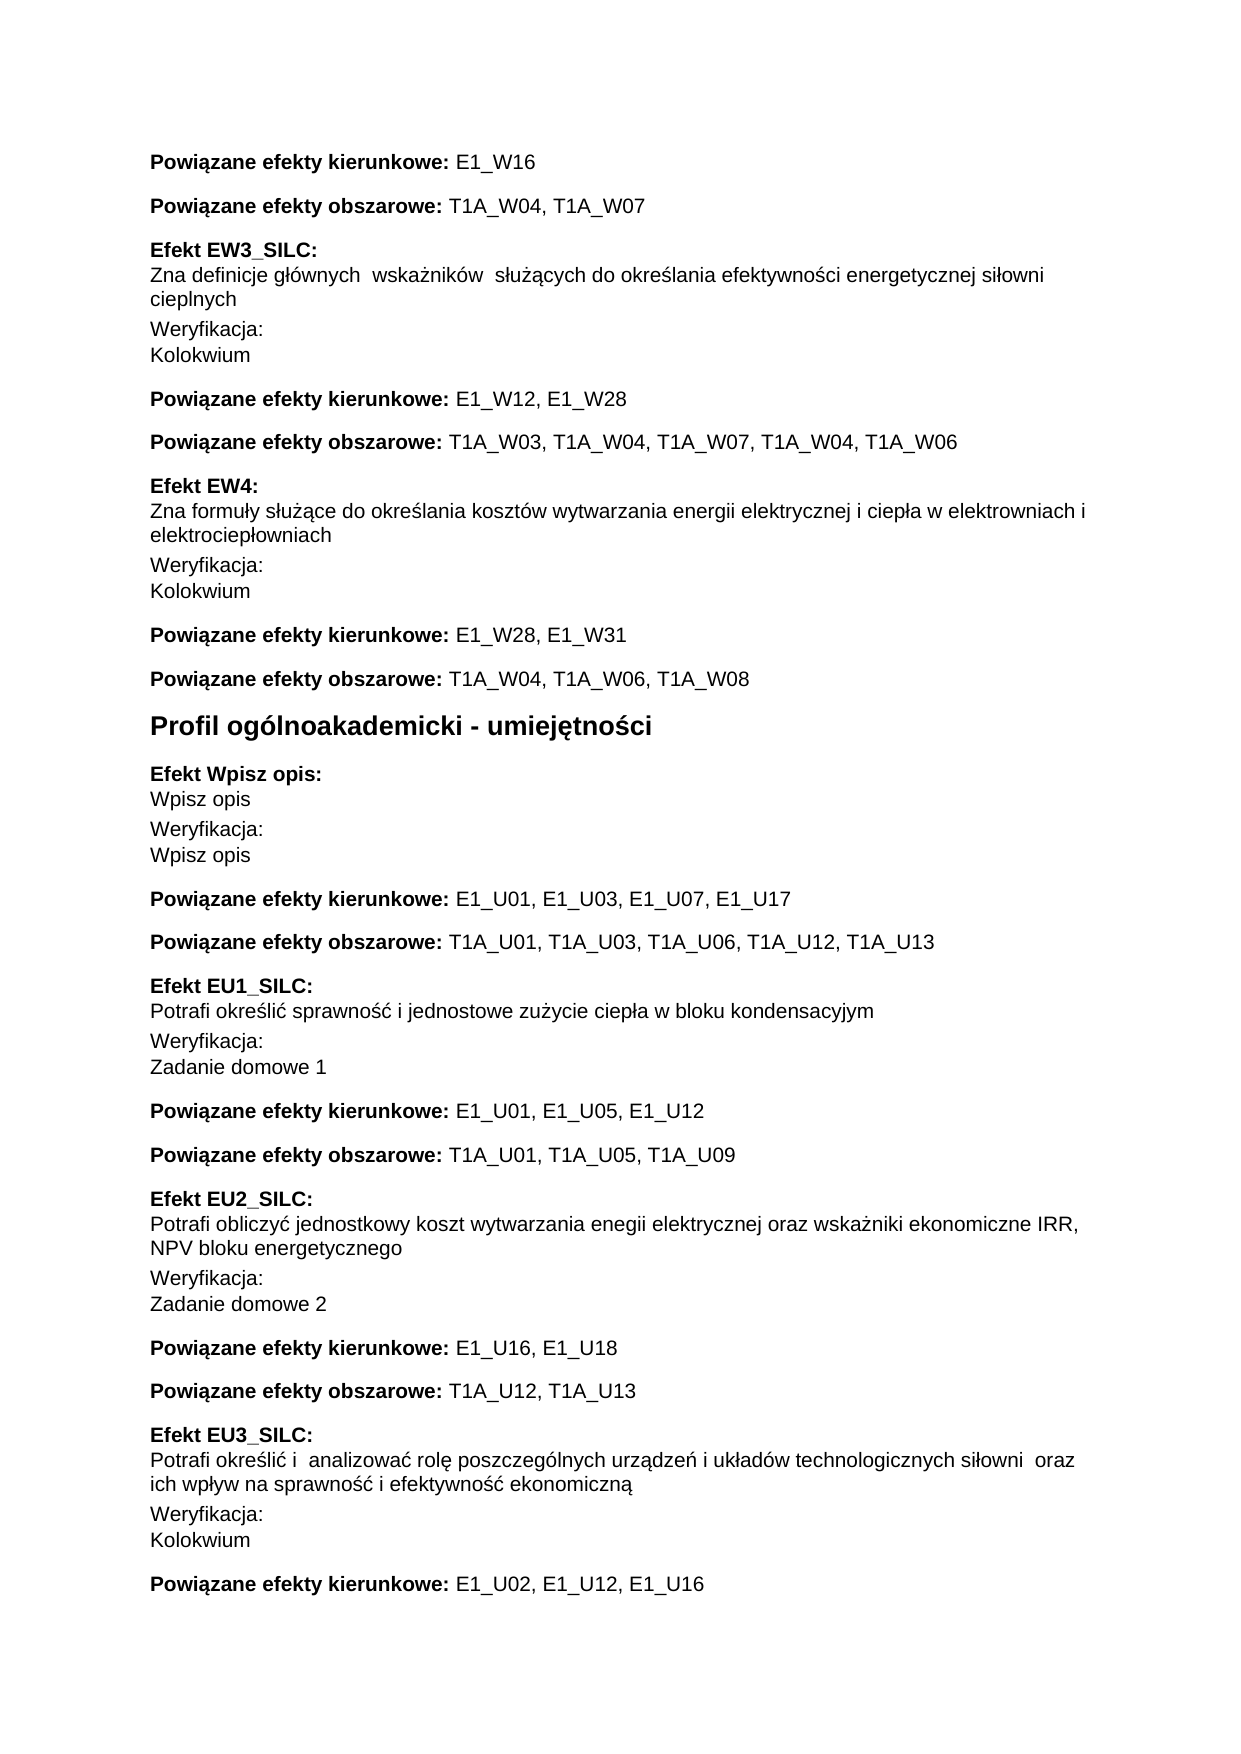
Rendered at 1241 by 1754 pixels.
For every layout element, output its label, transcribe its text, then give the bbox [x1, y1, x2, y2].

text Powiązane efekty obszarowe: T1A_U01, T1A_U03, T1A_U06, T1A_U12, T1A_U13 [150, 930, 1090, 954]
text Zna definicje głównych wskażników służących do określania efektywności energetycznej siłowni cieplnych [150, 262, 1090, 310]
text Efekt EU2_SILC: [150, 1186, 1090, 1210]
text Efekt EU1_SILC: [150, 974, 1090, 998]
text Potrafi obliczyć jednostkowy koszt wytwarzania enegii elektrycznej oraz wskażniki ekonomiczne IRR, NPV bloku energetycznego [150, 1211, 1090, 1259]
subtitle Profil ogólnoakademicki - umiejętności [150, 710, 1090, 742]
text Efekt EW4: [150, 474, 1090, 498]
text Powiązane efekty kierunkowe: E1_U02, E1_U12, E1_U16 [150, 1572, 1090, 1596]
text Efekt EW3_SILC: [150, 237, 1090, 261]
text Powiązane efekty kierunkowe: E1_W16 [150, 150, 1090, 174]
text Powiązane efekty obszarowe: T1A_U12, T1A_U13 [150, 1379, 1090, 1403]
text Powiązane efekty obszarowe: T1A_W04, T1A_W07 [150, 194, 1090, 218]
text Potrafi określić sprawność i jednostowe zużycie ciepła w bloku kondensacyjym [150, 999, 1090, 1023]
text Powiązane efekty kierunkowe: E1_W28, E1_W31 [150, 623, 1090, 647]
text Weryfikacja: [150, 553, 1090, 577]
text Kolokwium [150, 579, 1090, 603]
text Zadanie domowe 1 [150, 1055, 1090, 1079]
text Powiązane efekty kierunkowe: E1_U01, E1_U03, E1_U07, E1_U17 [150, 886, 1090, 910]
text Powiązane efekty kierunkowe: E1_W12, E1_W28 [150, 386, 1090, 410]
text Weryfikacja: [150, 317, 1090, 341]
text Powiązane efekty obszarowe: T1A_W03, T1A_W04, T1A_W07, T1A_W04, T1A_W06 [150, 430, 1090, 454]
text Powiązane efekty obszarowe: T1A_U01, T1A_U05, T1A_U09 [150, 1143, 1090, 1167]
text Weryfikacja: [150, 1266, 1090, 1289]
text Weryfikacja: [150, 1502, 1090, 1526]
text Powiązane efekty kierunkowe: E1_U16, E1_U18 [150, 1335, 1090, 1359]
text Weryfikacja: [150, 817, 1090, 841]
text Efekt EU3_SILC: [150, 1423, 1090, 1447]
text Efekt Wpisz opis: [150, 761, 1090, 785]
text Zna formuły służące do określania kosztów wytwarzania energii elektrycznej i ciepła w elektrowniach i elektrociepłowniach [150, 499, 1090, 547]
text Powiązane efekty obszarowe: T1A_W04, T1A_W06, T1A_W08 [150, 667, 1090, 691]
text Powiązane efekty kierunkowe: E1_U01, E1_U05, E1_U12 [150, 1099, 1090, 1123]
text Zadanie domowe 2 [150, 1292, 1090, 1316]
text Wpisz opis [150, 843, 1090, 867]
text Weryfikacja: [150, 1029, 1090, 1053]
text Kolokwium [150, 343, 1090, 367]
text Kolokwium [150, 1528, 1090, 1552]
text Potrafi określić i analizować rolę poszczególnych urządzeń i układów technologicznych siłowni oraz ich wpływ na sprawność i efektywność ekonomiczną [150, 1448, 1090, 1496]
text Wpisz opis [150, 786, 1090, 810]
